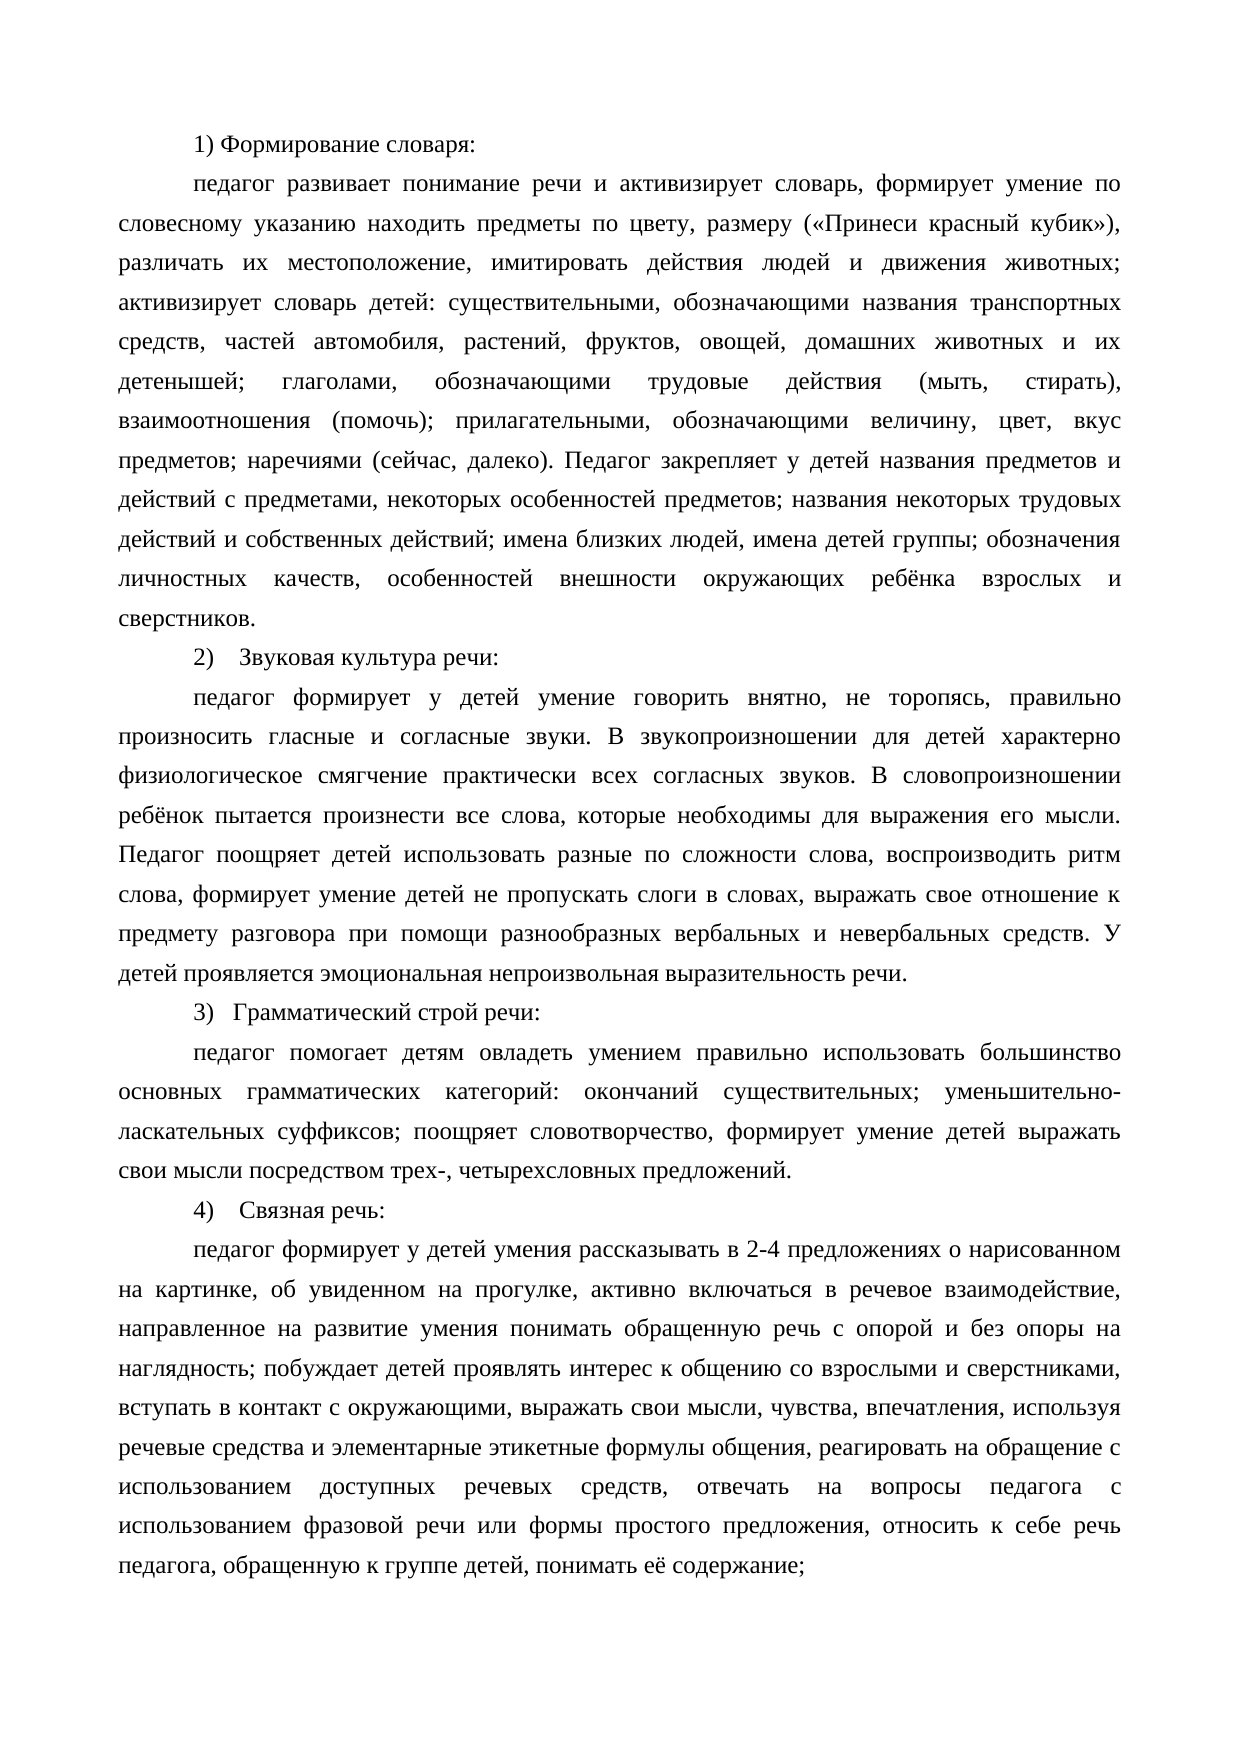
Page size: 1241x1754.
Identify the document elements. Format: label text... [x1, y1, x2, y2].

text 4) Связная речь: [118, 1184, 1122, 1223]
text 2) Звуковая культура речи: [118, 631, 1122, 671]
text педагог формирует у детей умения рассказывать в 2-4 предложениях о нарисованном на картинке, об увиденном на прогулке, активно включаться в речевое взаимодействие, направленное на развитие умения понимать обращенную речь с опорой и без опоры на наглядность; побуждает детей проявлять интерес к общению со взрослыми и сверстниками, вступать в контакт с окружающими, выражать свои мысли, чувства, впечатления, используя речевые средства и элементарные этикетные формулы общения, реагировать на обращение с использованием доступных речевых средств, отвечать на вопросы педагога с использованием фразовой речи или формы простого предложения, относить к себе речь педагога, обращенную к группе детей, понимать её содержание; [118, 1223, 1122, 1579]
text педагог формирует у детей умение говорить внятно, не торопясь, правильно произносить гласные и согласные звуки. В звукопроизношении для детей характерно физиологическое смягчение практически всех согласных звуков. В словопроизношении ребёнок пытается произнести все слова, которые необходимы для выражения его мысли. Педагог поощряет детей использовать разные по сложности слова, воспроизводить ритм слова, формирует умение детей не пропускать слоги в словах, выражать свое отношение к предмету разговора при помощи разнообразных вербальных и невербальных средств. У детей проявляется эмоциональная непроизвольная выразительность речи. [118, 671, 1122, 987]
text педагог помогает детям овладеть умением правильно использовать большинство основных грамматических категорий: окончаний существительных; уменьшительно-ласкательных суффиксов; поощряет словотворчество, формирует умение детей выражать свои мысли посредством трех-, четырехсловных предложений. [118, 1026, 1122, 1184]
text 1) Формирование словаря: [118, 118, 1122, 158]
text педагог развивает понимание речи и активизирует словарь, формирует умение по словесному указанию находить предметы по цвету, размеру («Принеси красный кубик»), различать их местоположение, имитировать действия людей и движения животных; активизирует словарь детей: существительными, обозначающими названия транспортных средств, частей автомобиля, растений, фруктов, овощей, домашних животных и их детенышей; глаголами, обозначающими трудовые действия (мыть, стирать), взаимоотношения (помочь); прилагательными, обозначающими величину, цвет, вкус предметов; наречиями (сейчас, далеко). Педагог закрепляет у детей названия предметов и действий с предметами, некоторых особенностей предметов; названия некоторых трудовых действий и собственных действий; имена близких людей, имена детей группы; обозначения личностных качеств, особенностей внешности окружающих ребёнка взрослых и сверстников. [118, 158, 1122, 631]
text 3) Грамматический строй речи: [118, 987, 1122, 1026]
